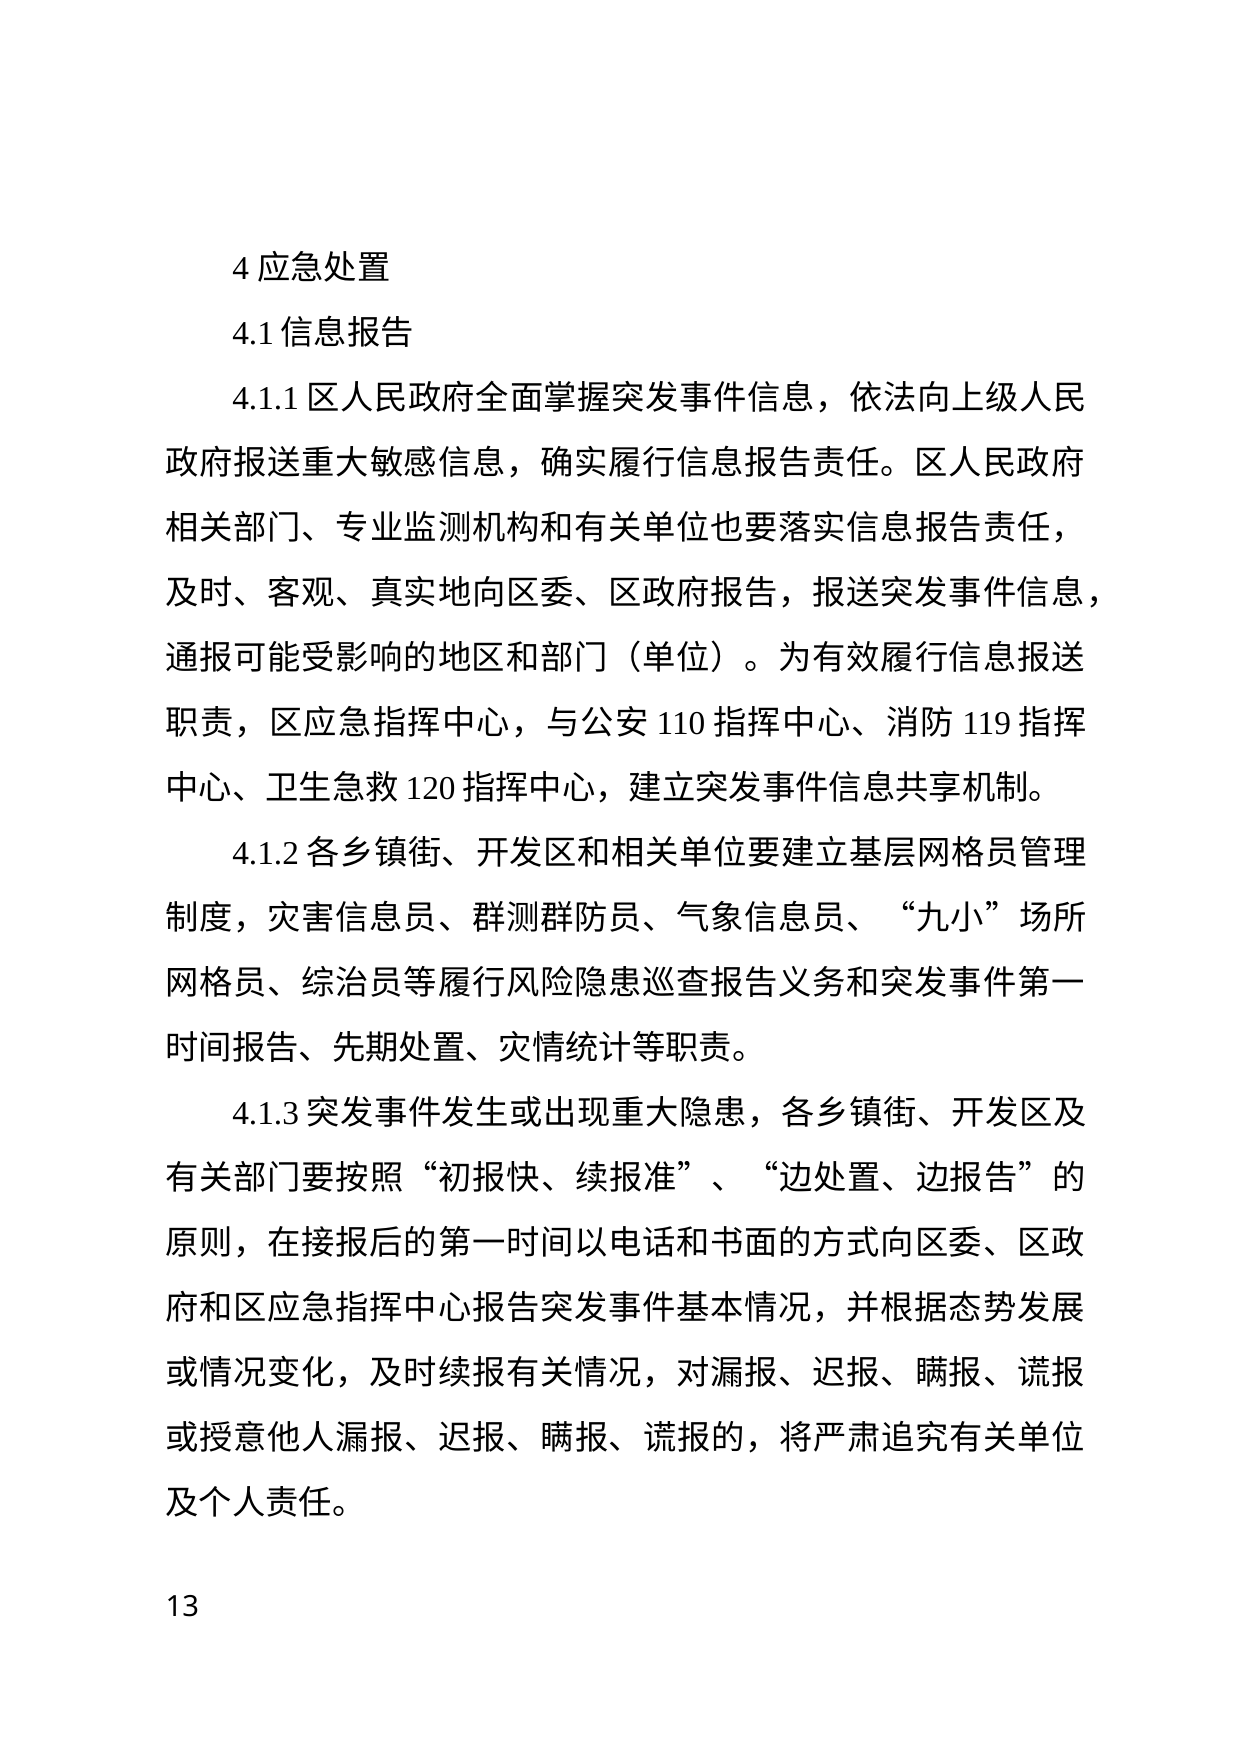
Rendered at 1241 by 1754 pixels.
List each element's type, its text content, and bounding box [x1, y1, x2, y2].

text 4.1.2各乡镇街、开发区和相关单位要建立基层网格员管理制度，灾害信息员、群测群防员、气象信息员、“九小”场所网格员、综治员等履行风险隐患巡查报告义务和突发事件第一时间报告、先期处置、灾情统计等职责。 [165, 818, 1087, 1078]
text 4.1信息报告 [165, 298, 1087, 363]
text 4 应急处置 [165, 233, 1087, 298]
text 4.1.3突发事件发生或出现重大隐患，各乡镇街、开发区及有关部门要按照“初报快、续报准”、“边处置、边报告”的原则，在接报后的第一时间以电话和书面的方式向区委、区政府和区应急指挥中心报告突发事件基本情况，并根据态势发展或情况变化，及时续报有关情况，对漏报、迟报、瞒报、谎报或授意他人漏报、迟报、瞒报、谎报的，将严肃追究有关单位及个人责任。 [165, 1078, 1087, 1533]
text 4.1.1区人民政府全面掌握突发事件信息，依法向上级人民政府报送重大敏感信息，确实履行信息报告责任。区人民政府相关部门、专业监测机构和有关单位也要落实信息报告责任，及时、客观、真实地向区委、区政府报告，报送突发事件信息，通报可能受影响的地区和部门（单位）。为有效履行信息报送职责，区应急指挥中心，与公安110指挥中心、消防119指挥中心、卫生急救120指挥中心，建立突发事件信息共享机制。 [165, 363, 1087, 818]
